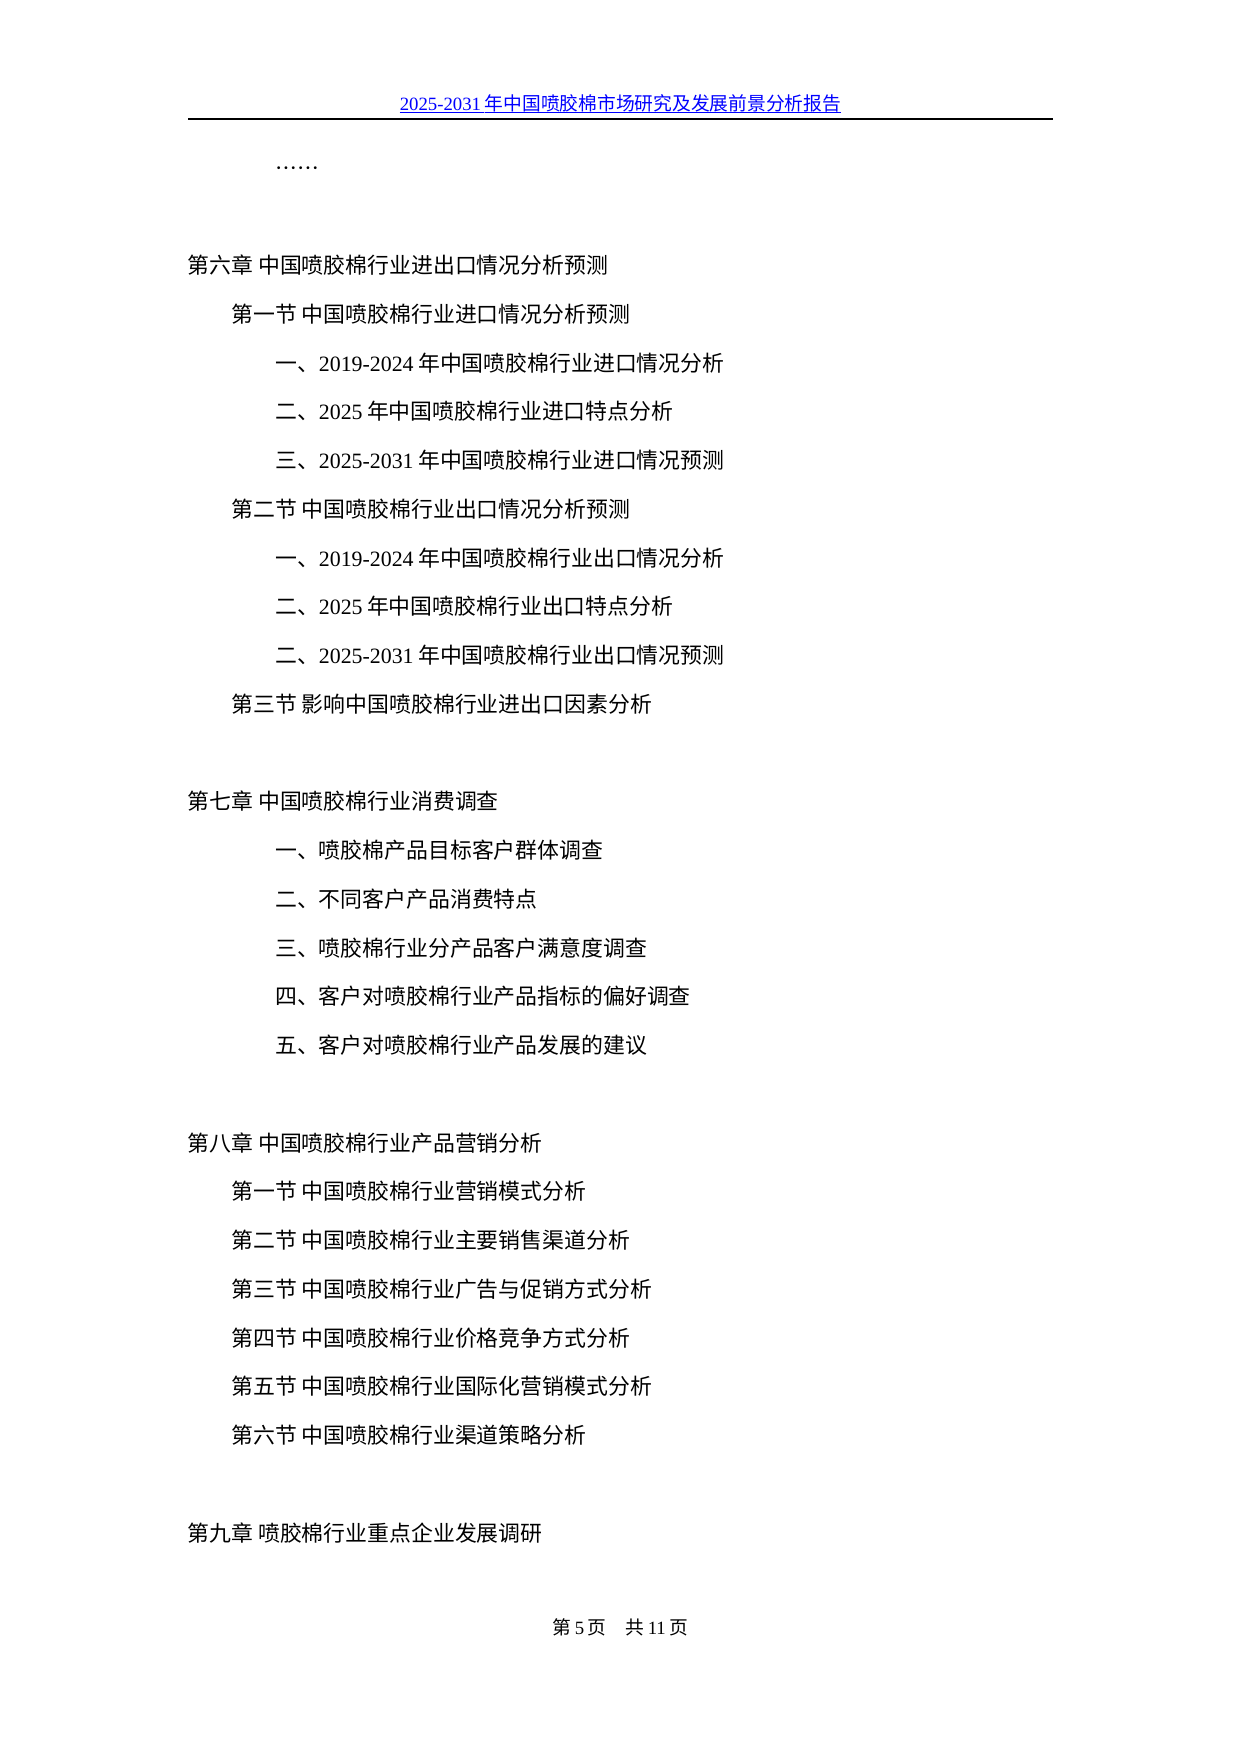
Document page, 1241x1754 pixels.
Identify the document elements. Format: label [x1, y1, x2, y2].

text [187, 150, 1053, 1548]
